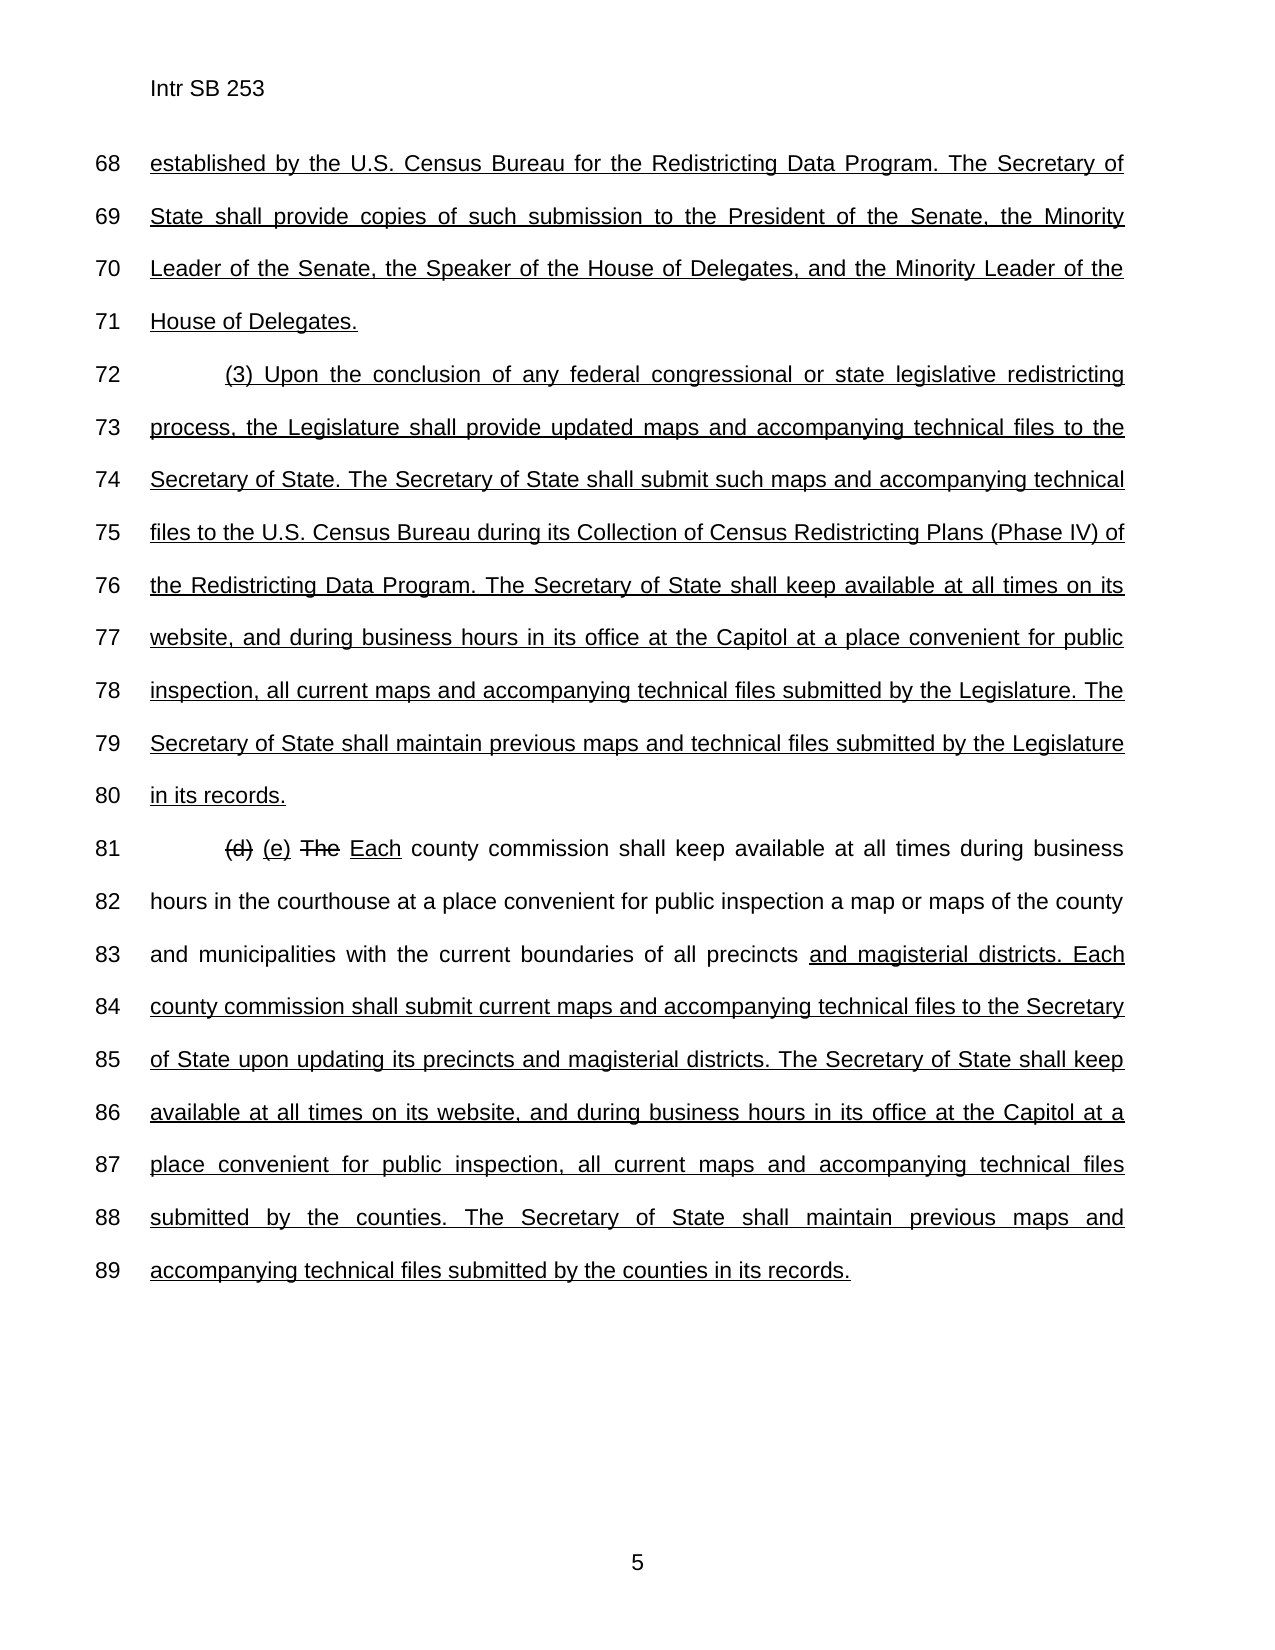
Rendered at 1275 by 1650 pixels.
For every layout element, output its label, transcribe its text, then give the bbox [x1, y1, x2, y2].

text (3) Upon the conclusion of any federal congressional or state legislative redistricting process, the Legislature shall provide updated maps and accompanying technical files to the Secretary of State. The Secretary of State shall submit such maps and accompanying technical files to the U.S. Census Bureau during its Collection of Census Redistricting Plans (Phase IV) of the Redistricting Data Program. The Secretary of State shall keep available at all times on its website, and during business hours in its office at the Capitol at a place convenient for public inspection, all current maps and accompanying technical files submitted by the Legislature. The Secretary of State shall maintain previous maps and technical files submitted by the Legislature in its records. [150, 596, 1125, 700]
text (d) (e) The Each county commission shall keep available at all times during business hours in the courthouse at a place convenient for public inspection a map or maps of the county and municipalities with the current boundaries of all precincts and magisterial districts. Each county commission shall submit current maps and accompanying technical files to the Secretary of State upon updating its precincts and magisterial districts. The Secretary of State shall keep available at all times on its website, and during business hours in its office at the Capitol at a place convenient for public inspection, all current maps and accompanying technical files submitted by the counties. The Secretary of State shall maintain previous maps and accompanying technical files submitted by the counties in its records. [150, 1228, 1125, 1283]
text (d) (e) The Each county commission shall keep available at all times during business hours in the courthouse at a place convenient for public inspection a map or maps of the county and municipalities with the current boundaries of all precincts and magisterial districts. Each county commission shall submit current maps and accompanying technical files to the Secretary of State upon updating its precincts and magisterial districts. The Secretary of State shall keep available at all times on its website, and during business hours in its office at the Capitol at a place convenient for public inspection, all current maps and accompanying technical files submitted by the counties. The Secretary of State shall maintain previous maps and accompanying technical files submitted by the counties in its records. [150, 1070, 1125, 1121]
text (3) Upon the conclusion of any federal congressional or state legislative redistricting process, the Legislature shall provide updated maps and accompanying technical files to the Secretary of State. The Secretary of State shall submit such maps and accompanying technical files to the U.S. Census Bureau during its Collection of Census Redistricting Plans (Phase IV) of the Redistricting Data Program. The Secretary of State shall keep available at all times on its website, and during business hours in its office at the Capitol at a place convenient for public inspection, all current maps and accompanying technical files submitted by the Legislature. The Secretary of State shall maintain previous maps and technical files submitted by the Legislature in its records. [150, 754, 1125, 809]
text (d) (e) The Each county commission shall keep available at all times during business hours in the courthouse at a place convenient for public inspection a map or maps of the county and municipalities with the current boundaries of all precincts and magisterial districts. Each county commission shall submit current maps and accompanying technical files to the Secretary of State upon updating its precincts and magisterial districts. The Secretary of State shall keep available at all times on its website, and during business hours in its office at the Capitol at a place convenient for public inspection, all current maps and accompanying technical files submitted by the counties. The Secretary of State shall maintain previous maps and accompanying technical files submitted by the counties in its records. [150, 1123, 1125, 1174]
text (d) (e) The Each county commission shall keep available at all times during business hours in the courthouse at a place convenient for public inspection a map or maps of the county and municipalities with the current boundaries of all precincts and magisterial districts. Each county commission shall submit current maps and accompanying technical files to the Secretary of State upon updating its precincts and magisterial districts. The Secretary of State shall keep available at all times on its website, and during business hours in its office at the Capitol at a place convenient for public inspection, all current maps and accompanying technical files submitted by the counties. The Secretary of State shall maintain previous maps and accompanying technical files submitted by the counties in its records. [150, 1175, 1125, 1227]
text (3) Upon the conclusion of any federal congressional or state legislative redistricting process, the Legislature shall provide updated maps and accompanying technical files to the Secretary of State. The Secretary of State shall submit such maps and accompanying technical files to the U.S. Census Bureau during its Collection of Census Redistricting Plans (Phase IV) of the Redistricting Data Program. The Secretary of State shall keep available at all times on its website, and during business hours in its office at the Capitol at a place convenient for public inspection, all current maps and accompanying technical files submitted by the Legislature. The Secretary of State shall maintain previous maps and technical files submitted by the Legislature in its records. [150, 701, 1125, 753]
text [150, 150, 1125, 225]
text (3) Upon the conclusion of any federal congressional or state legislative redistricting process, the Legislature shall provide updated maps and accompanying technical files to the Secretary of State. The Secretary of State shall submit such maps and accompanying technical files to the U.S. Census Bureau during its Collection of Census Redistricting Plans (Phase IV) of the Redistricting Data Program. The Secretary of State shall keep available at all times on its website, and during business hours in its office at the Capitol at a place convenient for public inspection, all current maps and accompanying technical files submitted by the Legislature. The Secretary of State shall maintain previous maps and technical files submitted by the Legislature in its records. [150, 438, 1125, 489]
text (3) Upon the conclusion of any federal congressional or state legislative redistricting process, the Legislature shall provide updated maps and accompanying technical files to the Secretary of State. The Secretary of State shall submit such maps and accompanying technical files to the U.S. Census Bureau during its Collection of Census Redistricting Plans (Phase IV) of the Redistricting Data Program. The Secretary of State shall keep available at all times on its website, and during business hours in its office at the Capitol at a place convenient for public inspection, all current maps and accompanying technical files submitted by the Legislature. The Secretary of State shall maintain previous maps and technical files submitted by the Legislature in its records. [150, 361, 1125, 436]
text (3) Upon the conclusion of any federal congressional or state legislative redistricting process, the Legislature shall provide updated maps and accompanying technical files to the Secretary of State. The Secretary of State shall submit such maps and accompanying technical files to the U.S. Census Bureau during its Collection of Census Redistricting Plans (Phase IV) of the Redistricting Data Program. The Secretary of State shall keep available at all times on its website, and during business hours in its office at the Capitol at a place convenient for public inspection, all current maps and accompanying technical files submitted by the Legislature. The Secretary of State shall maintain previous maps and technical files submitted by the Legislature in its records. [150, 490, 1125, 542]
text (3) Upon the conclusion of any federal congressional or state legislative redistricting process, the Legislature shall provide updated maps and accompanying technical files to the Secretary of State. The Secretary of State shall submit such maps and accompanying technical files to the U.S. Census Bureau during its Collection of Census Redistricting Plans (Phase IV) of the Redistricting Data Program. The Secretary of State shall keep available at all times on its website, and during business hours in its office at the Capitol at a place convenient for public inspection, all current maps and accompanying technical files submitted by the Legislature. The Secretary of State shall maintain previous maps and technical files submitted by the Legislature in its records. [150, 543, 1125, 594]
text (d) (e) The Each county commission shall keep available at all times during business hours in the courthouse at a place convenient for public inspection a map or maps of the county and municipalities with the current boundaries of all precincts and magisterial districts. Each county commission shall submit current maps and accompanying technical files to the Secretary of State upon updating its precincts and magisterial districts. The Secretary of State shall keep available at all times on its website, and during business hours in its office at the Capitol at a place convenient for public inspection, all current maps and accompanying technical files submitted by the counties. The Secretary of State shall maintain previous maps and accompanying technical files submitted by the counties in its records. [150, 1017, 1125, 1069]
text (d) (e) The Each county commission shall keep available at all times during business hours in the courthouse at a place convenient for public inspection a map or maps of the county and municipalities with the current boundaries of all precincts and magisterial districts. Each county commission shall submit current maps and accompanying technical files to the Secretary of State upon updating its precincts and magisterial districts. The Secretary of State shall keep available at all times on its website, and during business hours in its office at the Capitol at a place convenient for public inspection, all current maps and accompanying technical files submitted by the counties. The Secretary of State shall maintain previous maps and accompanying technical files submitted by the counties in its records. [150, 835, 1125, 1016]
